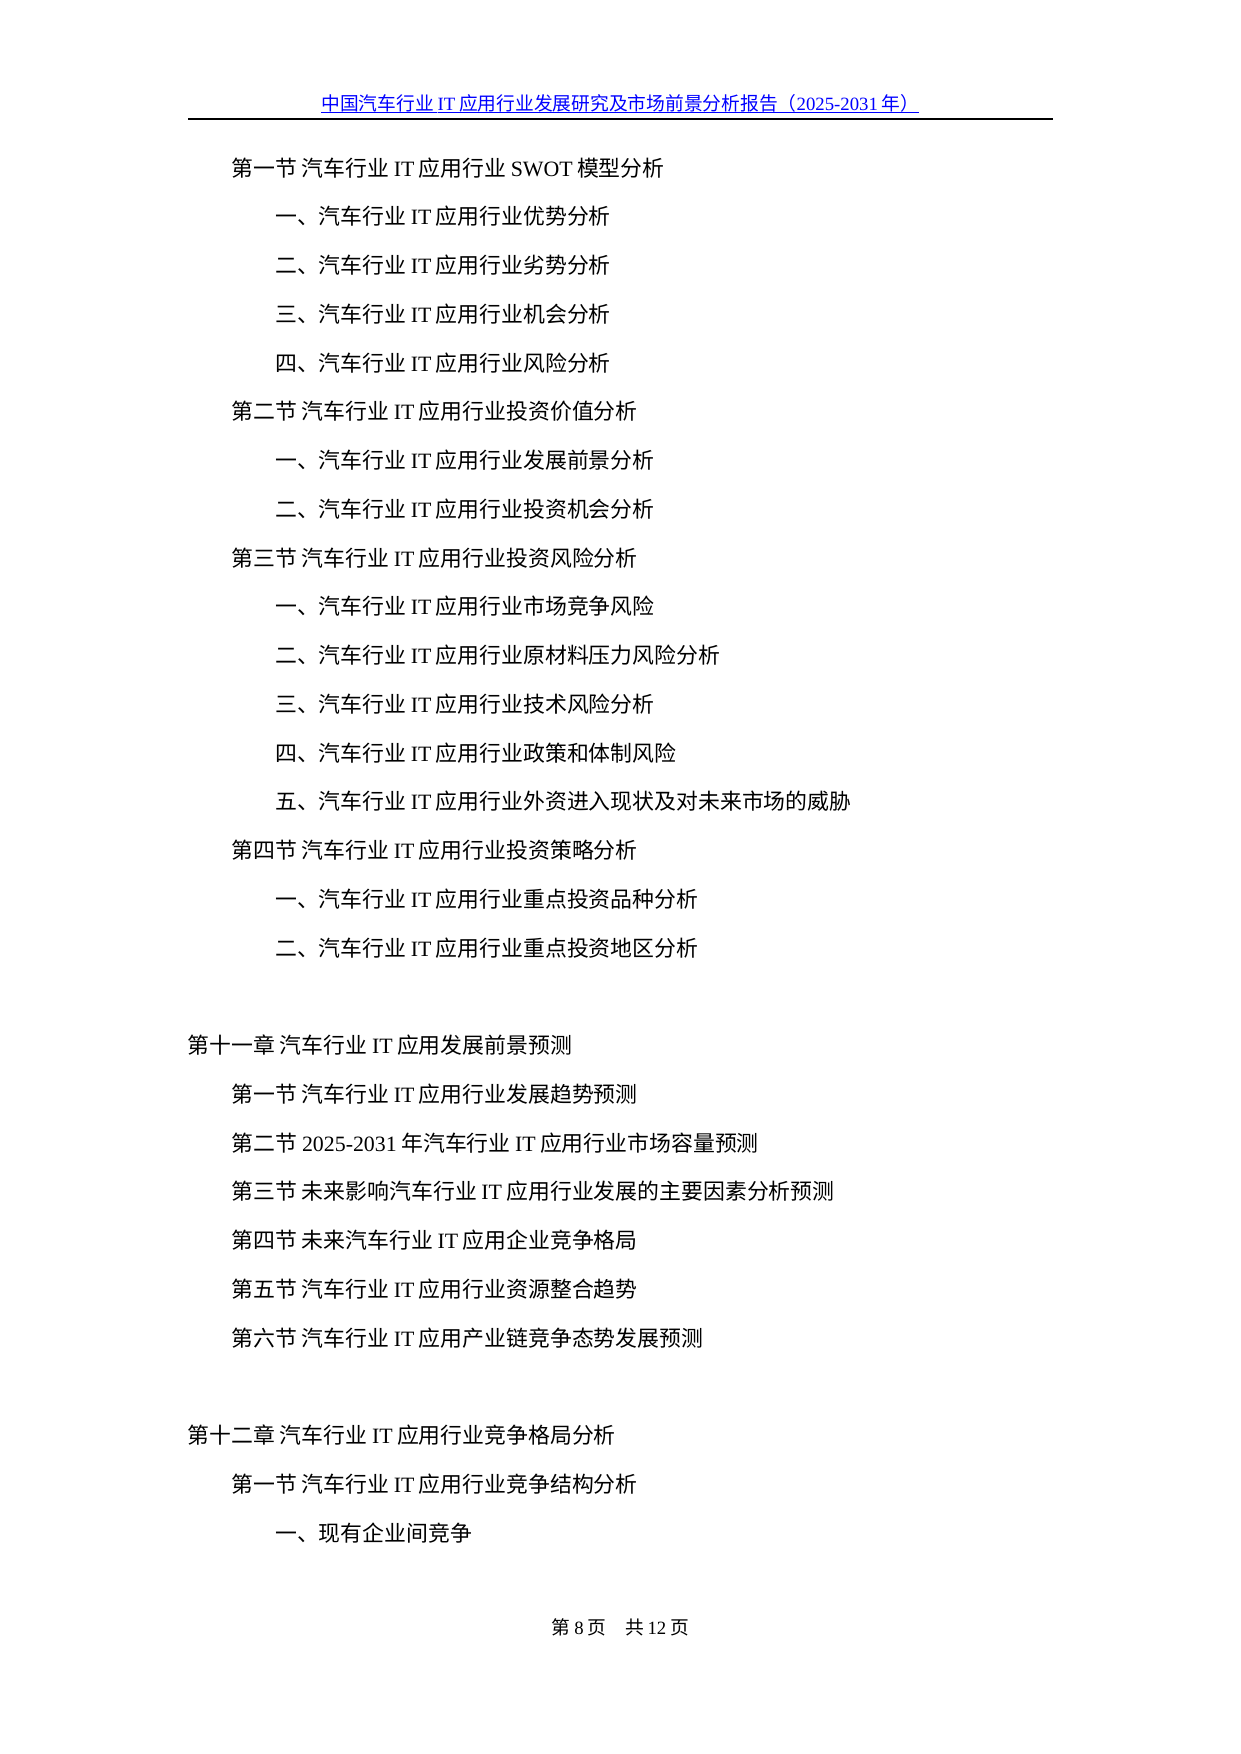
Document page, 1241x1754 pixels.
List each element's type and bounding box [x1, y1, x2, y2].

text [187, 150, 1053, 1548]
